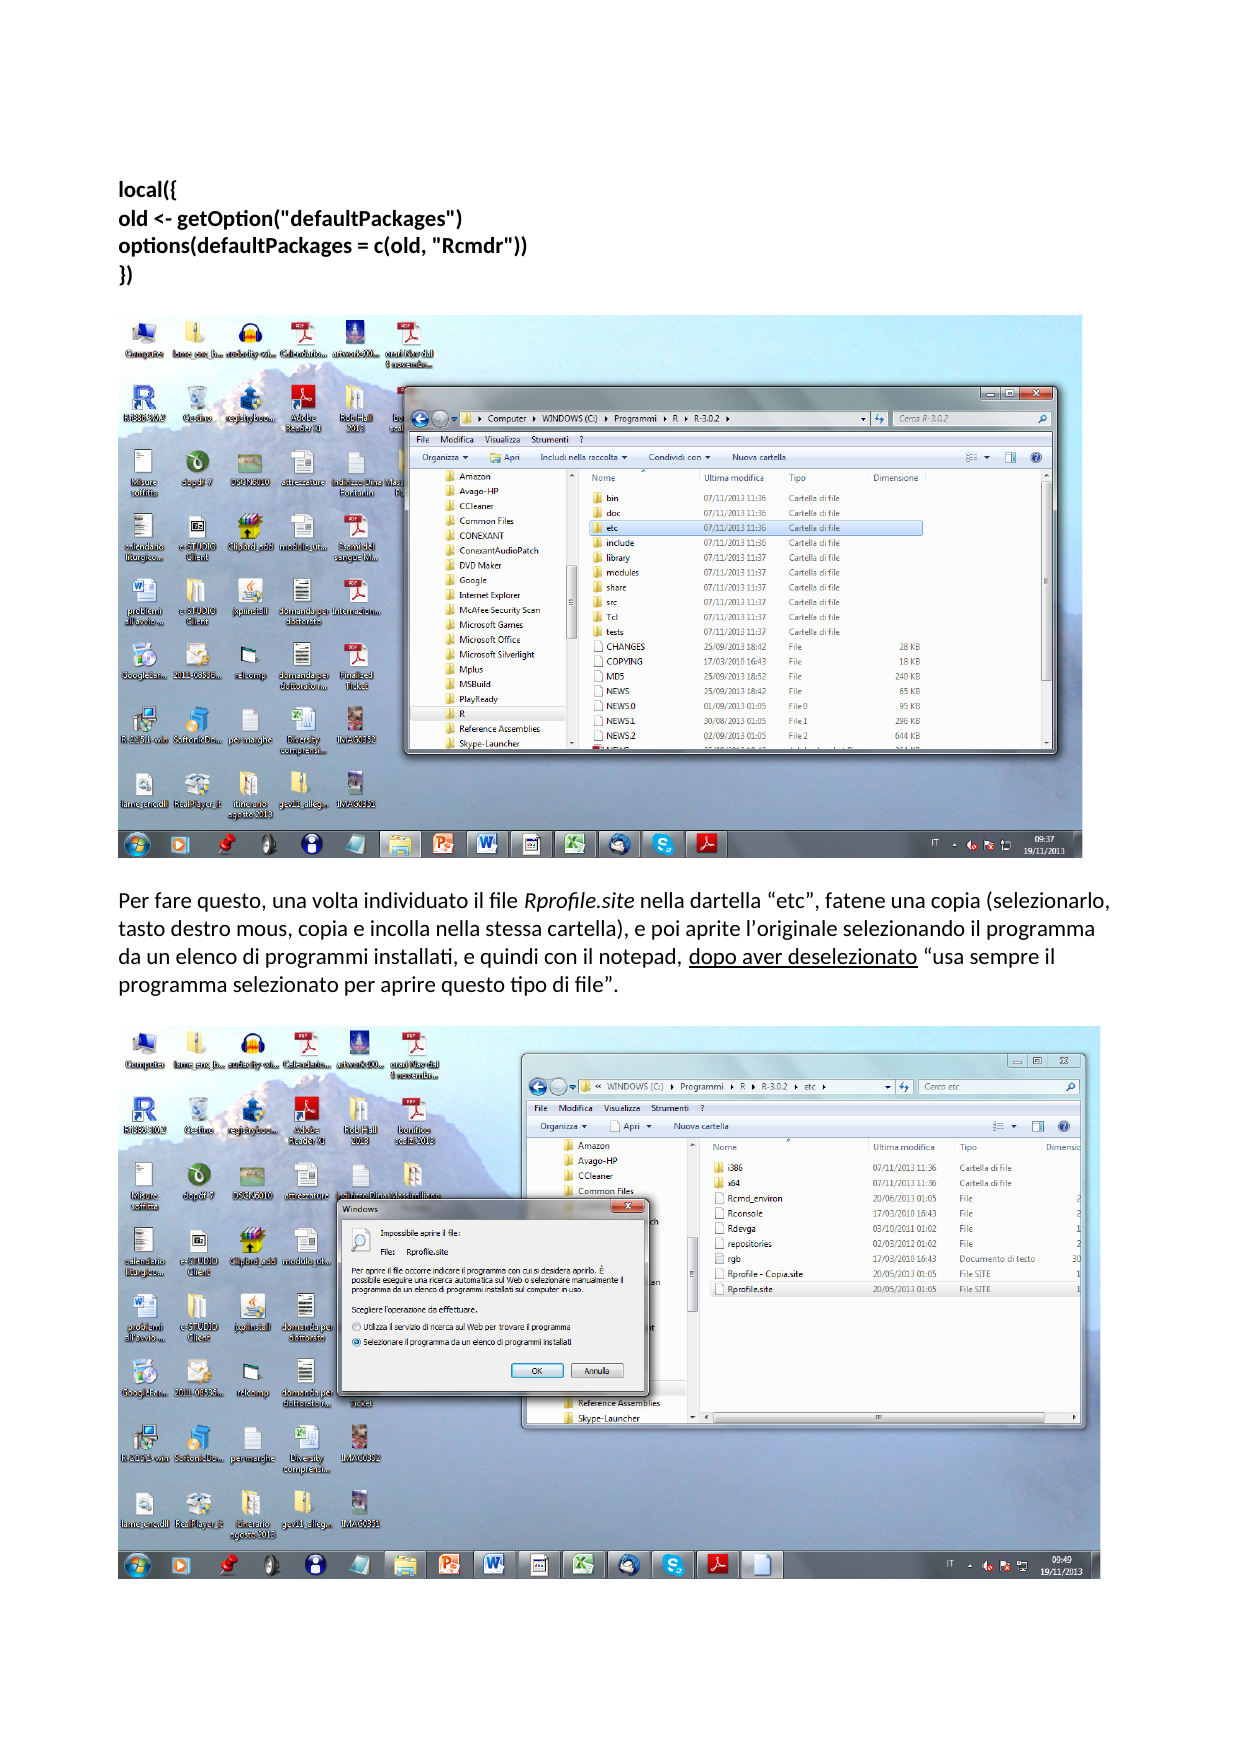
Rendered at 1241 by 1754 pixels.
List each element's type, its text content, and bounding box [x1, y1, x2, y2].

text local({ [118, 176, 1122, 204]
text old <- getOption("defaultPackages") [118, 204, 1122, 232]
picture [118, 1026, 1101, 1579]
text options(defaultPackages = c(old, "Rcmdr")) [118, 232, 1122, 260]
text Per fare questo, una volta individuato il file Rprofile.site nella dartella “etc”, fatene una copia (selezionarlo, tasto destro mous, copia e incolla nella stessa cartella), e poi aprite l’originale selezionando il programma da un elenco di programmi installati, e quindi con il notepad, dopo aver deselezionato “usa sempre il programma selezionato per aprire questo tipo di file”. [118, 886, 1122, 998]
picture [118, 315, 1083, 858]
text }) [118, 260, 1122, 288]
